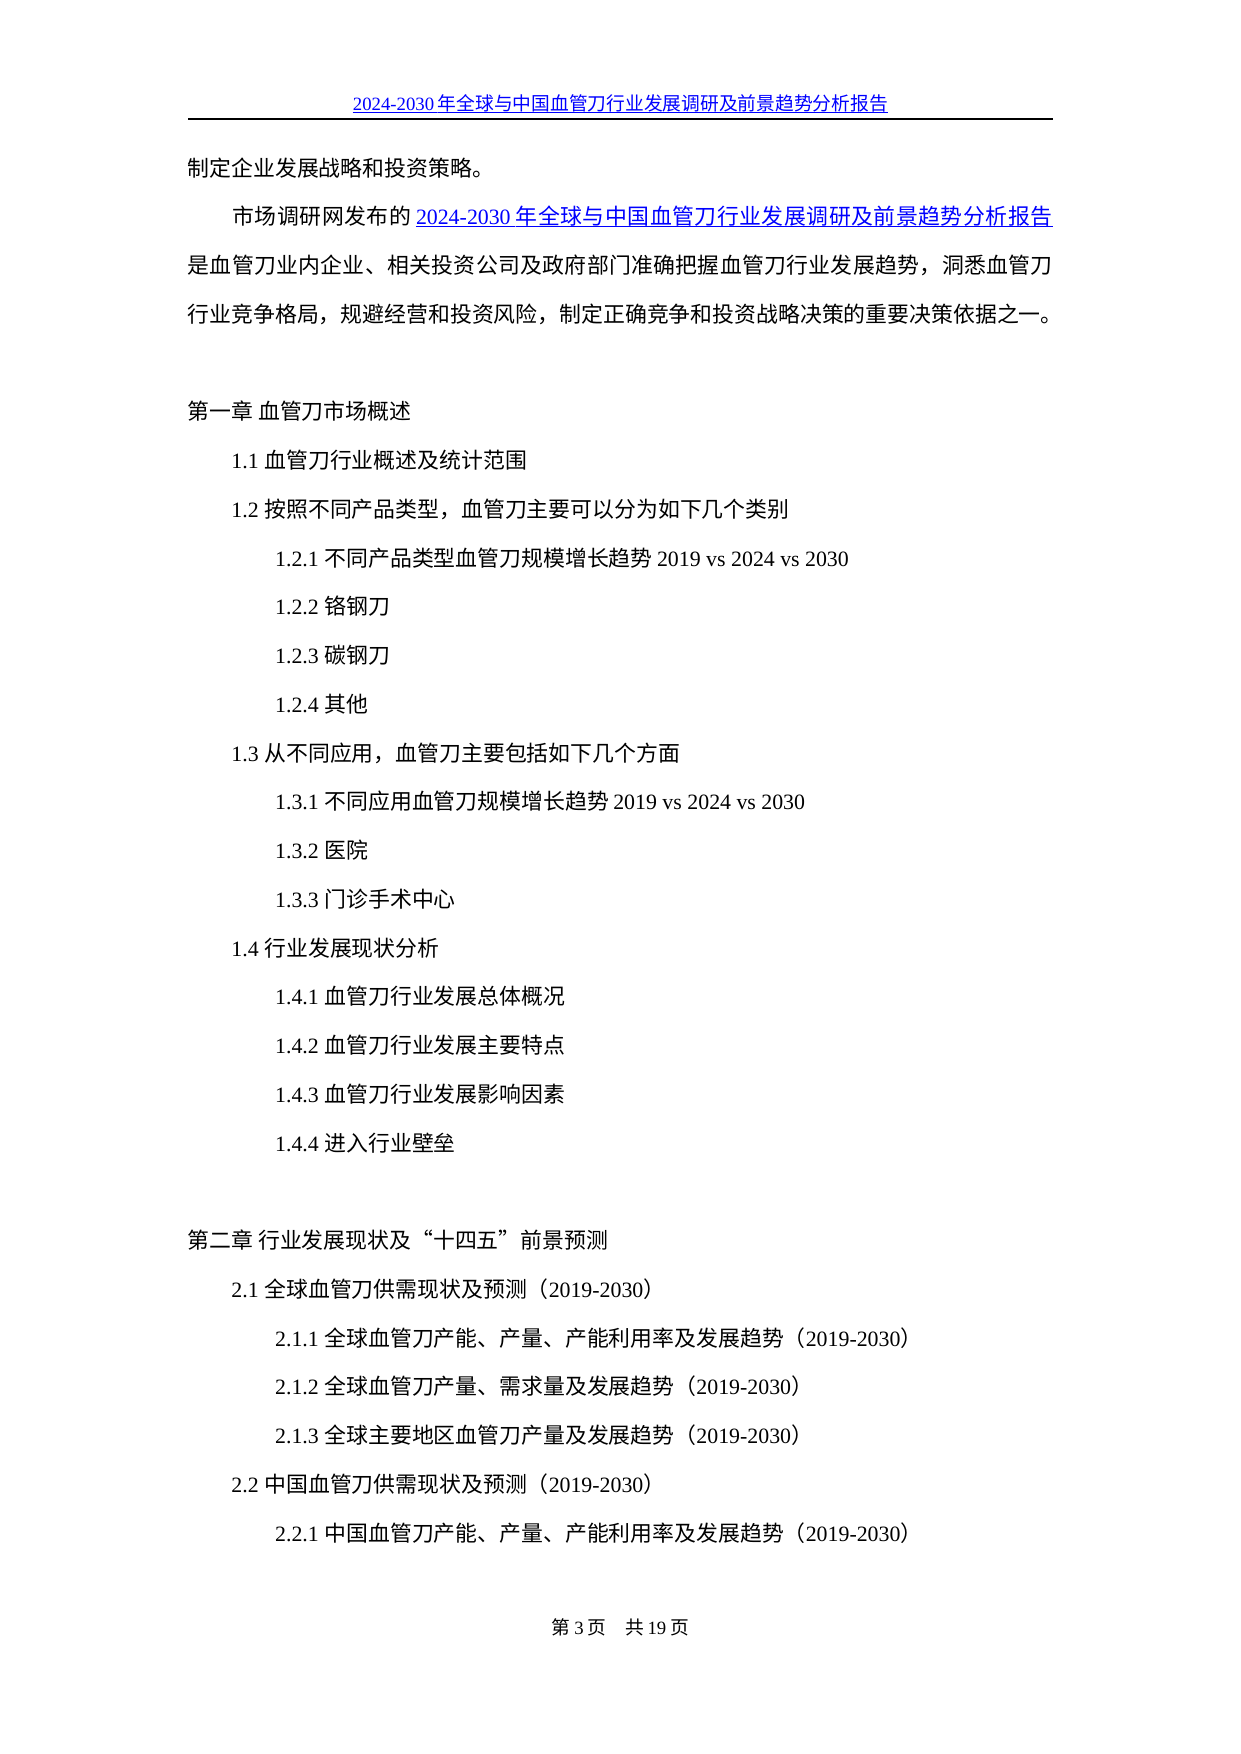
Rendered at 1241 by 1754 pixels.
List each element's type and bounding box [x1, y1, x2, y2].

text [187, 150, 1053, 1548]
